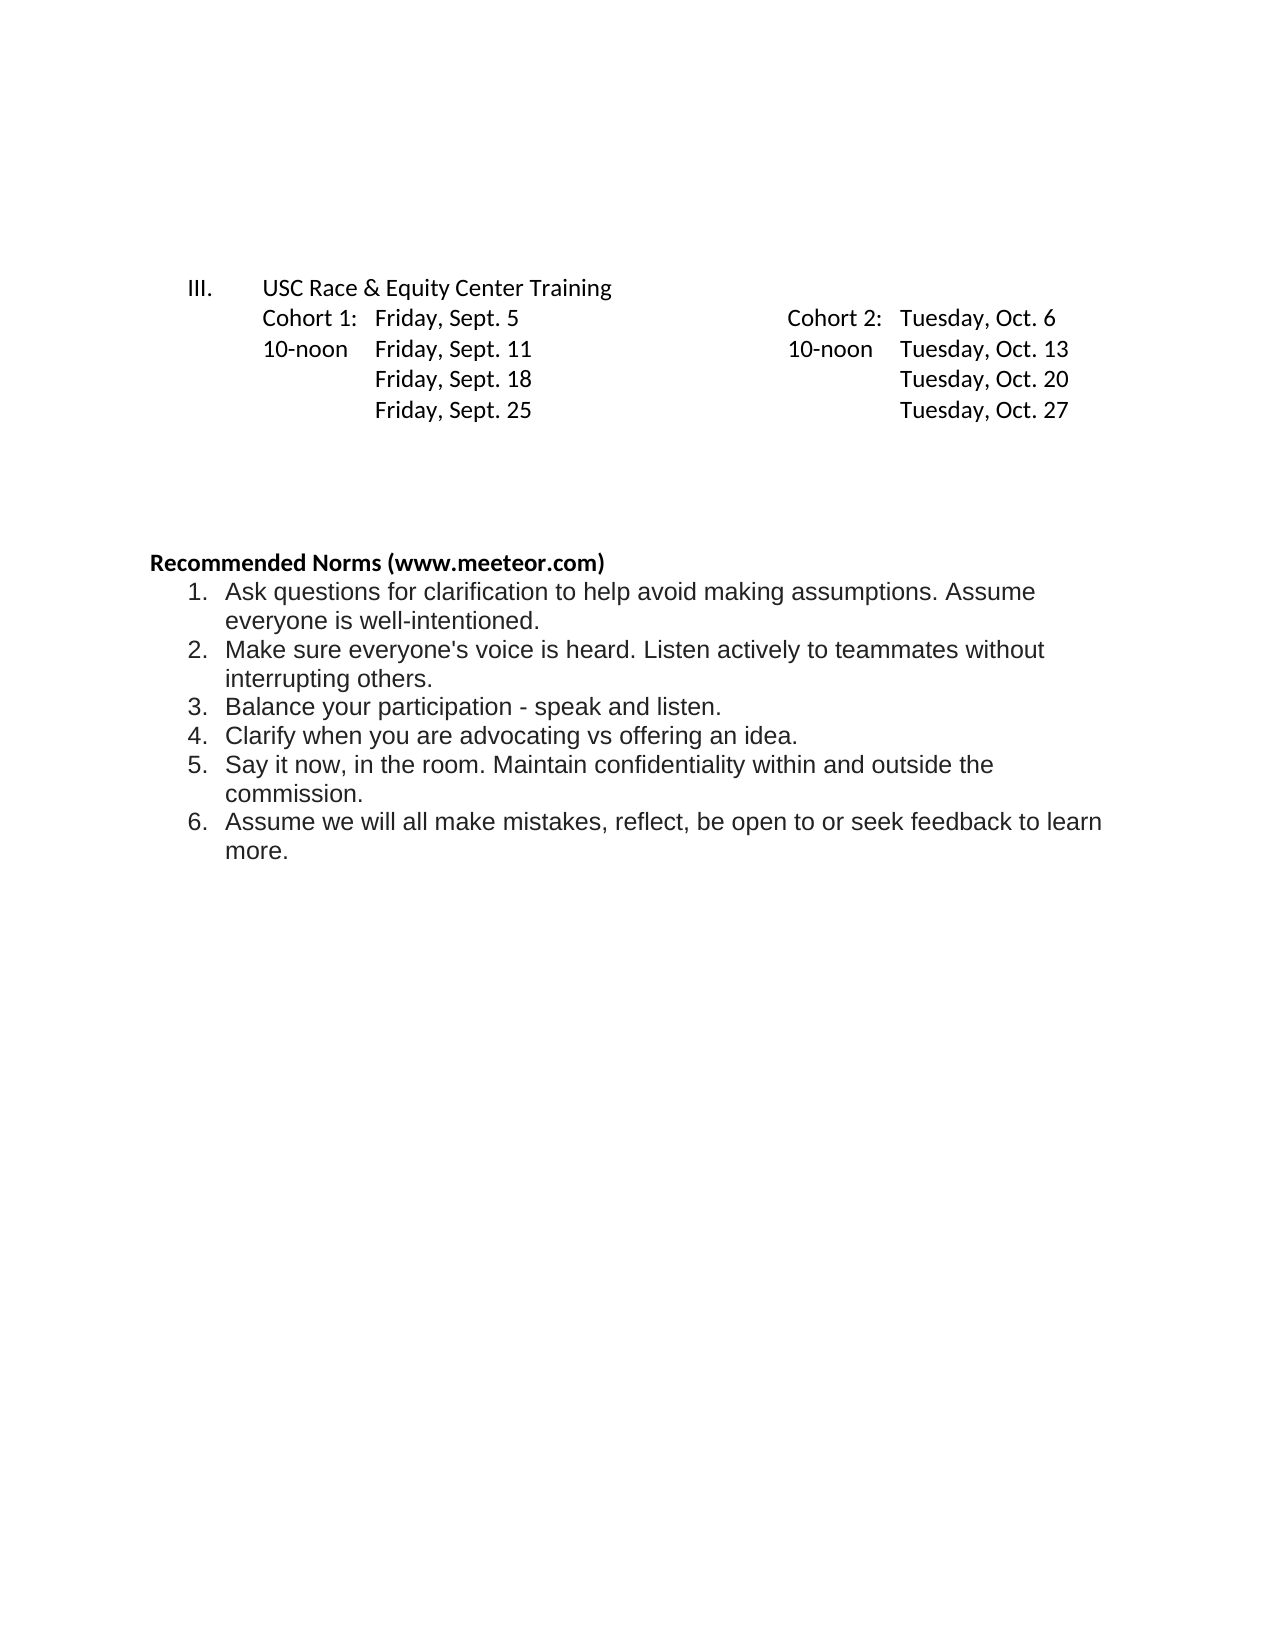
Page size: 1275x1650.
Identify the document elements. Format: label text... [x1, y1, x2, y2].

list Clarify when you are advocating vs offering an idea. [187, 721, 1125, 750]
text Recommended Norms (www.meeteor.com) [150, 547, 1125, 577]
text Friday, Sept. 25 [262, 394, 600, 425]
list Ask questions for clarification to help avoid making assumptions. Assume everyone is well-intentioned. [187, 577, 1125, 635]
list Say it now, in the room. Maintain confidentiality within and outside the commission. [187, 750, 1125, 807]
text Cohort 1: Friday, Sept. 5 [262, 303, 600, 333]
text Tuesday, Oct. 27 [787, 394, 1125, 455]
text Friday, Sept. 18 [262, 364, 600, 394]
list Assume we will all make mistakes, reflect, be open to or seek feedback to learn more. [187, 807, 1125, 865]
text 10-noon Tuesday, Oct. 13 [787, 333, 1125, 364]
text 10-noon Friday, Sept. 11 [262, 333, 600, 364]
list Balance your participation - speak and listen. [187, 692, 1125, 721]
text Cohort 2: Tuesday, Oct. 6 [787, 303, 1125, 333]
list USC Race & Equity Center Training [187, 272, 1125, 303]
text Tuesday, Oct. 20 [787, 364, 1125, 394]
list Make sure everyone's voice is heard. Listen actively to teammates without interrupting others. [187, 635, 1125, 692]
